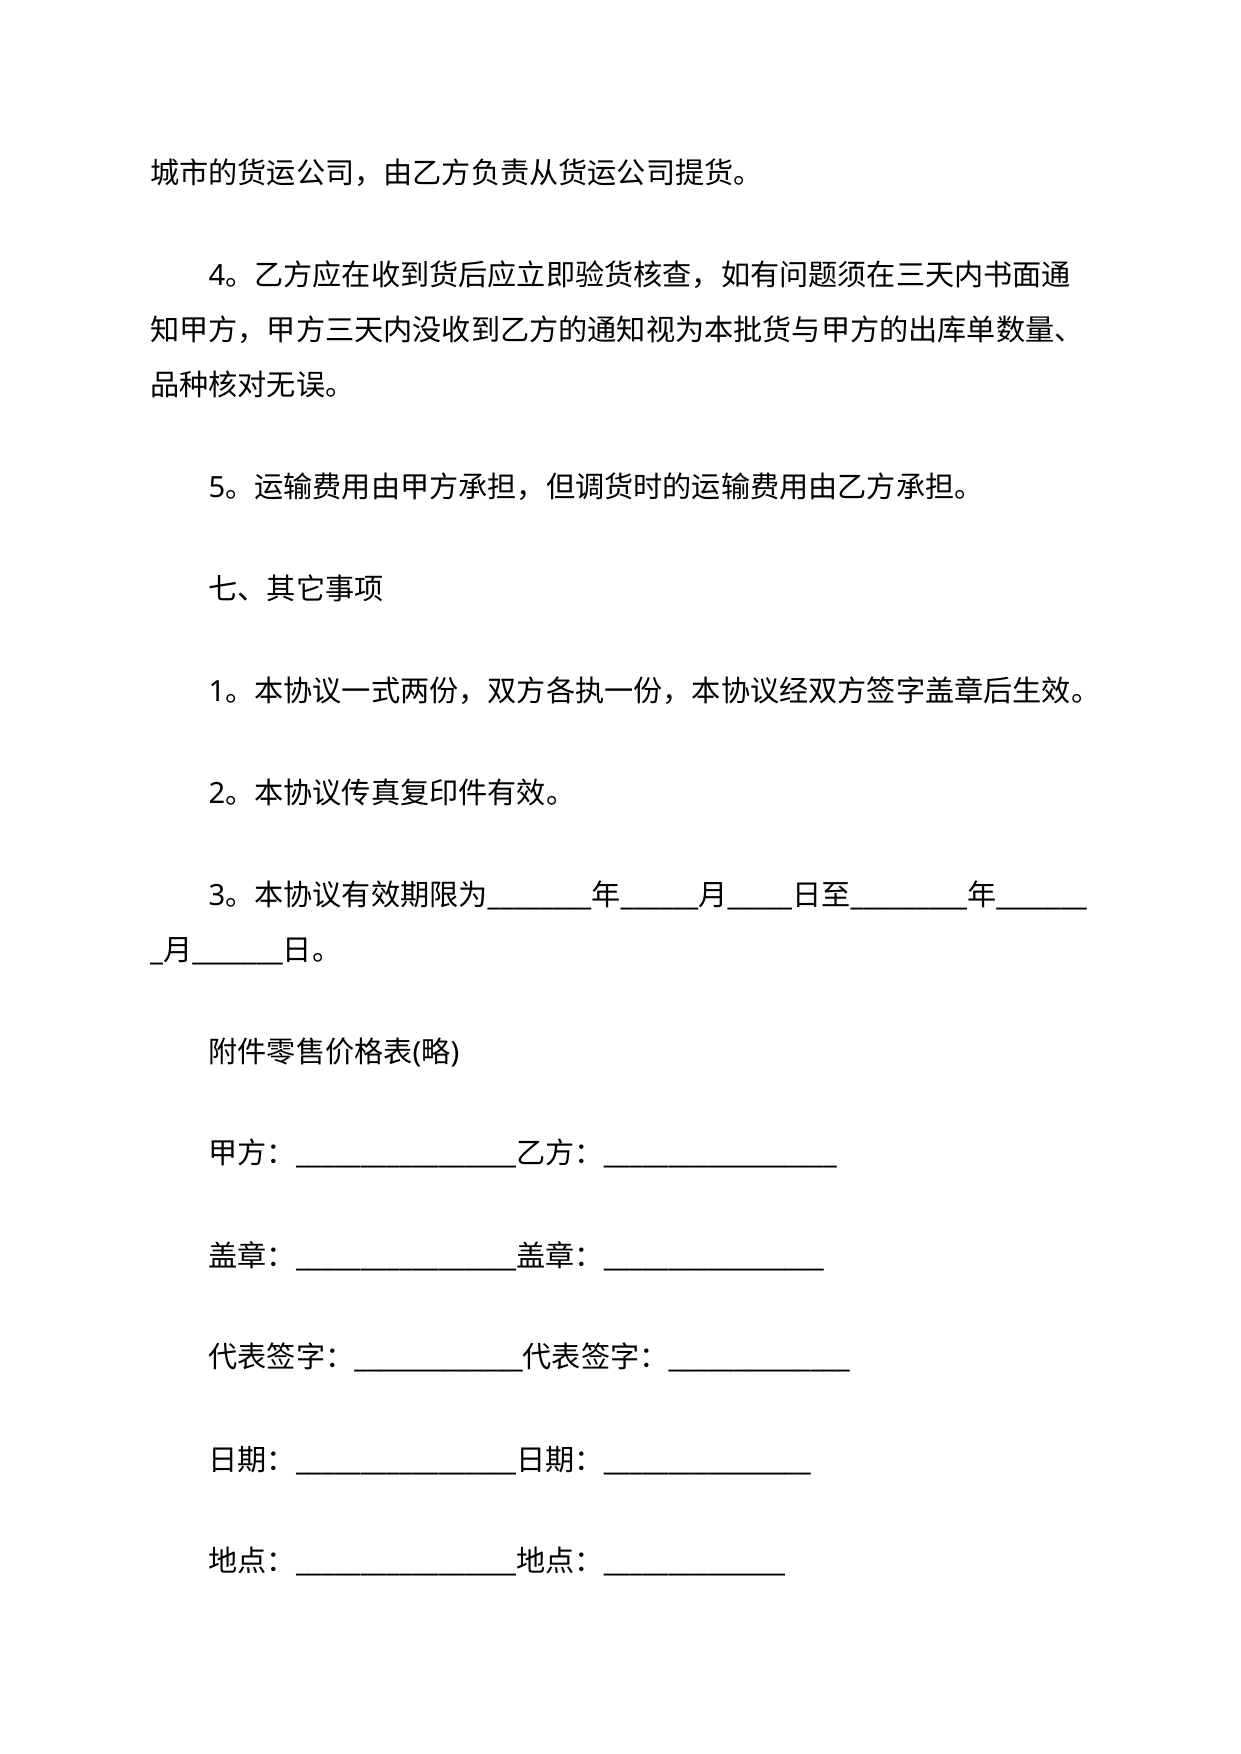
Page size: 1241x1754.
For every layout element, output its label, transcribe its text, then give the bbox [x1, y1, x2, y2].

text 5。运输费用由甲方承担，但调货时的运输费用由乙方承担。 [150, 463, 1090, 506]
text 附件零售价格表(略) [150, 1028, 1090, 1071]
text 2。本协议传真复印件有效。 [150, 769, 1090, 812]
text 甲方：_________________乙方：__________________ [150, 1130, 1090, 1172]
text 地点：_________________地点：______________ [150, 1538, 1090, 1580]
text 3。本协议有效期限为________年______月_____日至_________年________月_______日。 [150, 871, 1090, 968]
text 4。乙方应在收到货后应立即验货核查，如有问题须在三天内书面通知甲方，甲方三天内没收到乙方的通知视为本批货与甲方的出库单数量、品种核对无误。 [150, 252, 1090, 404]
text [150, 150, 1090, 192]
text 1。本协议一式两份，双方各执一份，本协议经双方签字盖章后生效。 [150, 667, 1090, 709]
text 七、其它事项 [150, 565, 1090, 608]
text 代表签字：_____________代表签字：______________ [150, 1334, 1090, 1376]
text 日期：_________________日期：________________ [150, 1436, 1090, 1478]
text 盖章：_________________盖章：_________________ [150, 1232, 1090, 1274]
